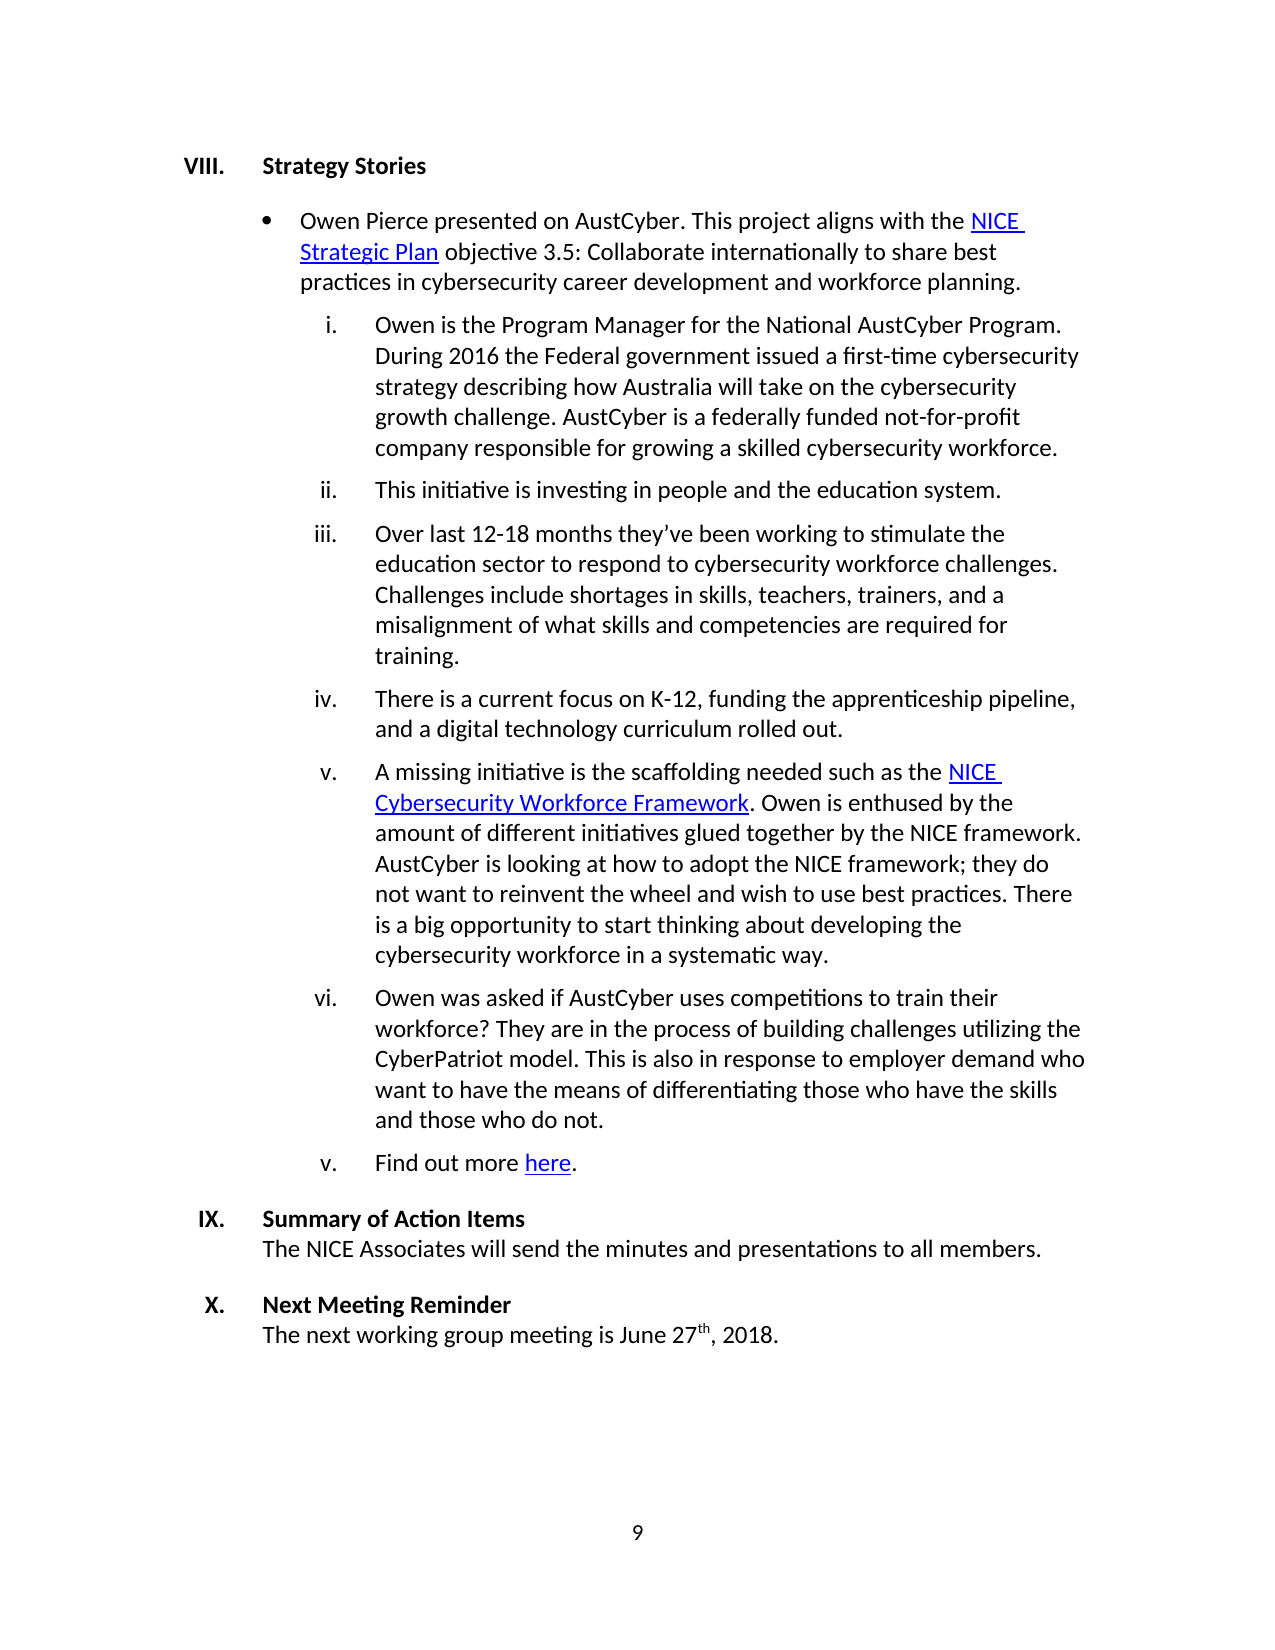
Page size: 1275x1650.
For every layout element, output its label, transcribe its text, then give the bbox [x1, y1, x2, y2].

list This initiative is investing in people and the education system. [337, 475, 1087, 505]
list Find out more here. [337, 1148, 1087, 1178]
text The next working group meeting is June 27th, 2018. [187, 1320, 1087, 1350]
subtitle Next Meeting Reminder [225, 1289, 1087, 1320]
list Owen Pierce presented on AustCyber. This project aligns with the NICE Strategic Plan objective 3.5: Collaborate internationally to share best practices in cybersecurity career development and workforce planning. [262, 206, 1087, 297]
list Owen was asked if AustCyber uses competitions to train their workforce? They are in the process of building challenges utilizing the CyberPatriot model. This is also in response to employer demand who want to have the means of differentiating those who have the skills and those who do not. [337, 982, 1087, 1135]
text The NICE Associates will send the minutes and presentations to all members. [187, 1234, 1087, 1264]
list Over last 12-18 months they’ve been working to stimulate the education sector to respond to cybersecurity workforce challenges. Challenges include shortages in skills, teachers, trainers, and a misalignment of what skills and competencies are required for training. [337, 518, 1087, 670]
subtitle Summary of Action Items [225, 1203, 1087, 1234]
list There is a current focus on K-12, funding the apprenticeship pipeline, and a digital technology curriculum rolled out. [337, 683, 1087, 744]
list Owen is the Program Manager for the National AustCyber Program. During 2016 the Federal government issued a first-time cybersecurity strategy describing how Australia will take on the cybersecurity growth challenge. AustCyber is a federally funded not-for-profit company responsible for growing a skilled cybersecurity workforce. [337, 309, 1087, 462]
list A missing initiative is the scaffolding needed such as the NICE Cybersecurity Workforce Framework. Owen is enthused by the amount of different initiatives glued together by the NICE framework. AustCyber is looking at how to adopt the NICE framework; they do not want to reinvent the wheel and wish to use best practices. There is a big opportunity to start thinking about developing the cybersecurity workforce in a systematic way. [337, 756, 1087, 970]
subtitle Strategy Stories [225, 150, 1087, 181]
